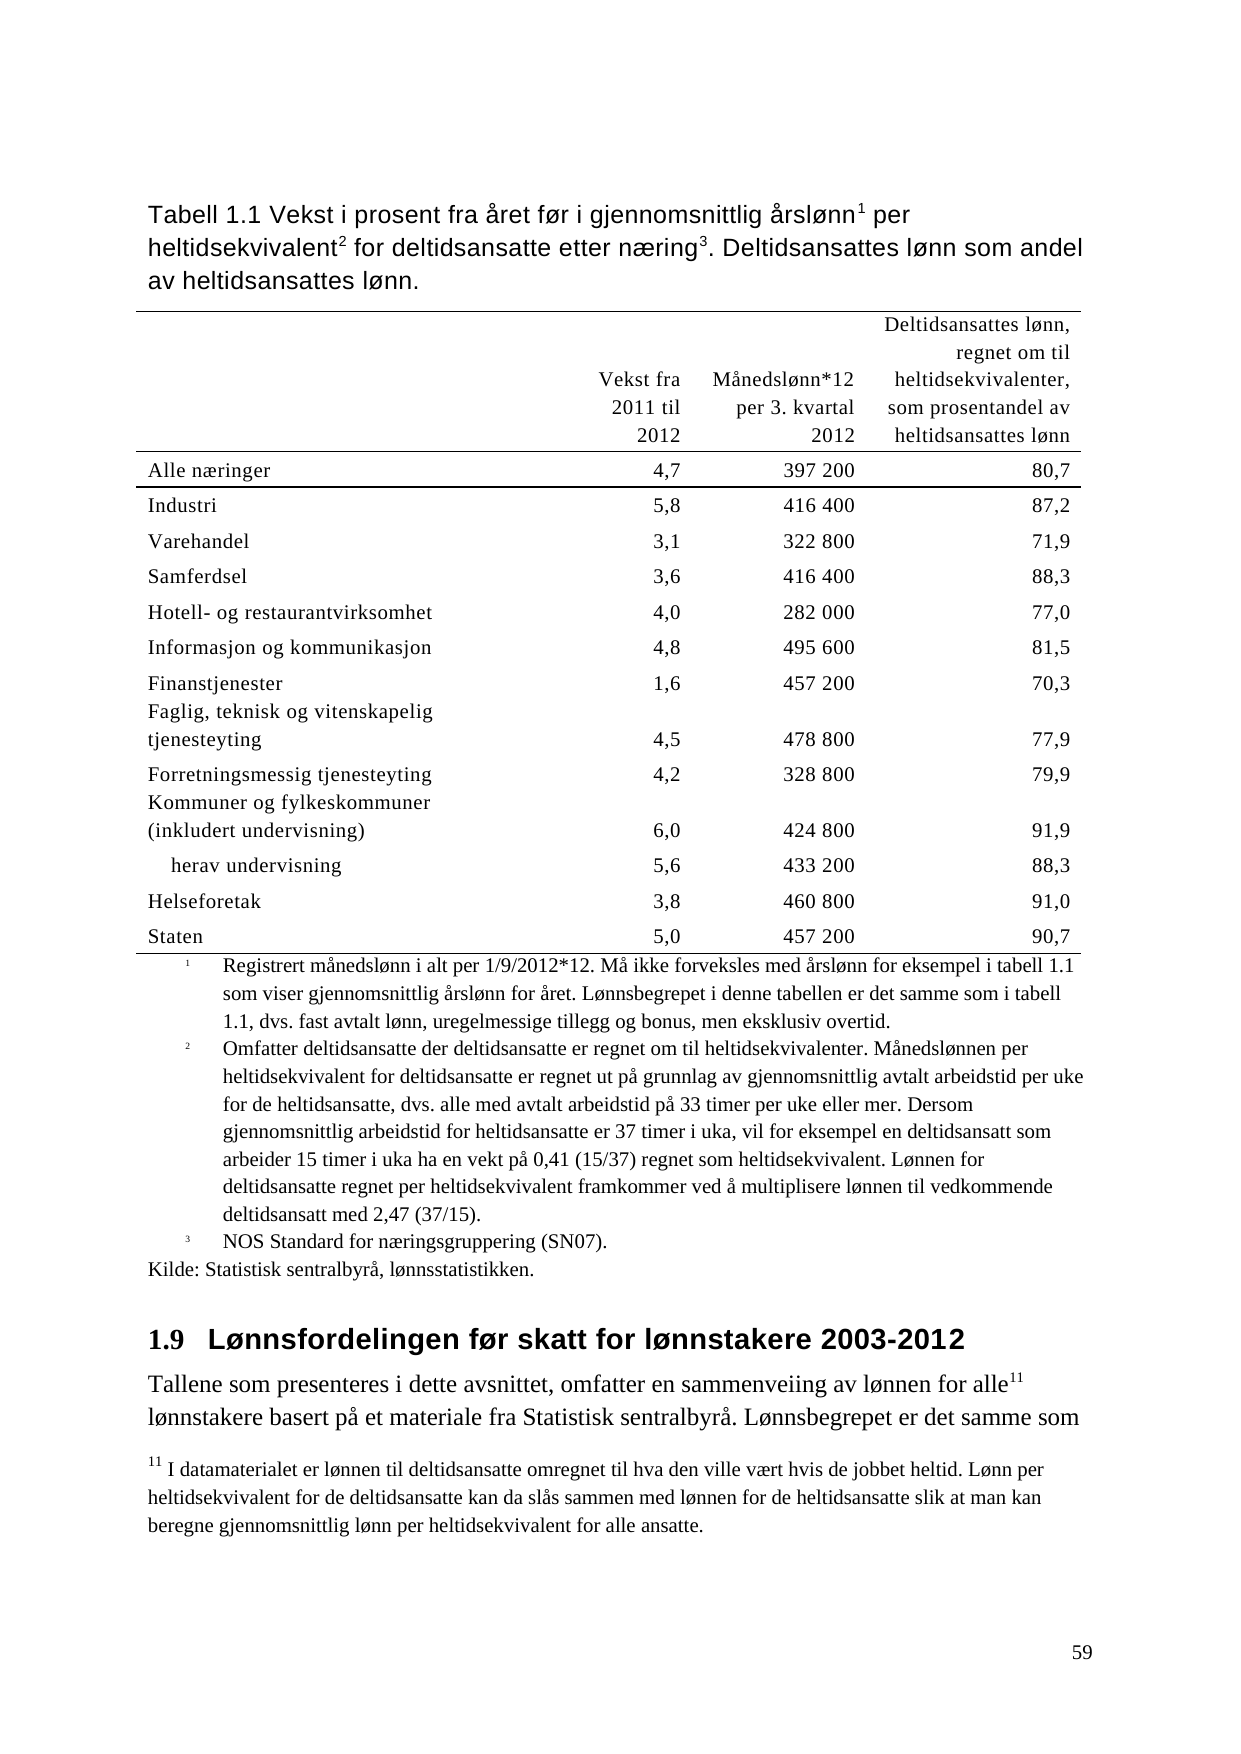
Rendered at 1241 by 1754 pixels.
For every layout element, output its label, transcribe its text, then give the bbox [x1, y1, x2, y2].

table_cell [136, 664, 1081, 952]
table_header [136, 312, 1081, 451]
list NOS Standard for næringsgruppering (SN07). [185, 1229, 1092, 1253]
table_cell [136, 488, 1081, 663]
subtitle Lønnsfordelingen før skatt for lønnstakere 2003-2012 [148, 1322, 1092, 1356]
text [148, 1369, 1092, 1431]
text Kilde: Statistisk sentralbyrå, lønnsstatistikken. [148, 1257, 1092, 1281]
text Vekst i prosent fra året før i gjennomsnittlig årslønn1 per heltidsekvivalent2 for deltidsansatte etter næring3. Deltidsansattes lønn som andel av heltidsansattes lønn. [148, 199, 1092, 294]
list Omfatter deltidsansatte der deltidsansatte er regnet om til heltidsekvivalenter. Månedslønnen per heltidsekvivalent for deltidsansatte er regnet ut på grunnlag av gjennomsnittlig avtalt arbeidstid per uke for de heltidsansatte, dvs. alle med avtalt arbeidstid på 33 timer per uke eller mer. Dersom gjennomsnittlig arbeidstid for heltidsansatte er 37 timer i uka, vil for eksempel en deltidsansatt som arbeider 15 timer i uka ha en vekt på 0,41 (15/37) regnet som heltidsekvivalent. Lønnen for deltidsansatte regnet per heltidsekvivalent framkommer ved å multiplisere lønnen til vedkommende deltidsansatt med 2,47 (37/15). [185, 1036, 1092, 1226]
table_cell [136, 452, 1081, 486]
list Registrert månedslønn i alt per 1/9/2012*12. Må ikke forveksles med årslønn for eksempel i tabell 1.1 som viser gjennomsnittlig årslønn for året. Lønnsbegrepet i denne tabellen er det samme som i tabell 1.1, dvs. fast avtalt lønn, uregelmessige tillegg og bonus, men eksklusiv overtid. [185, 953, 1092, 1033]
